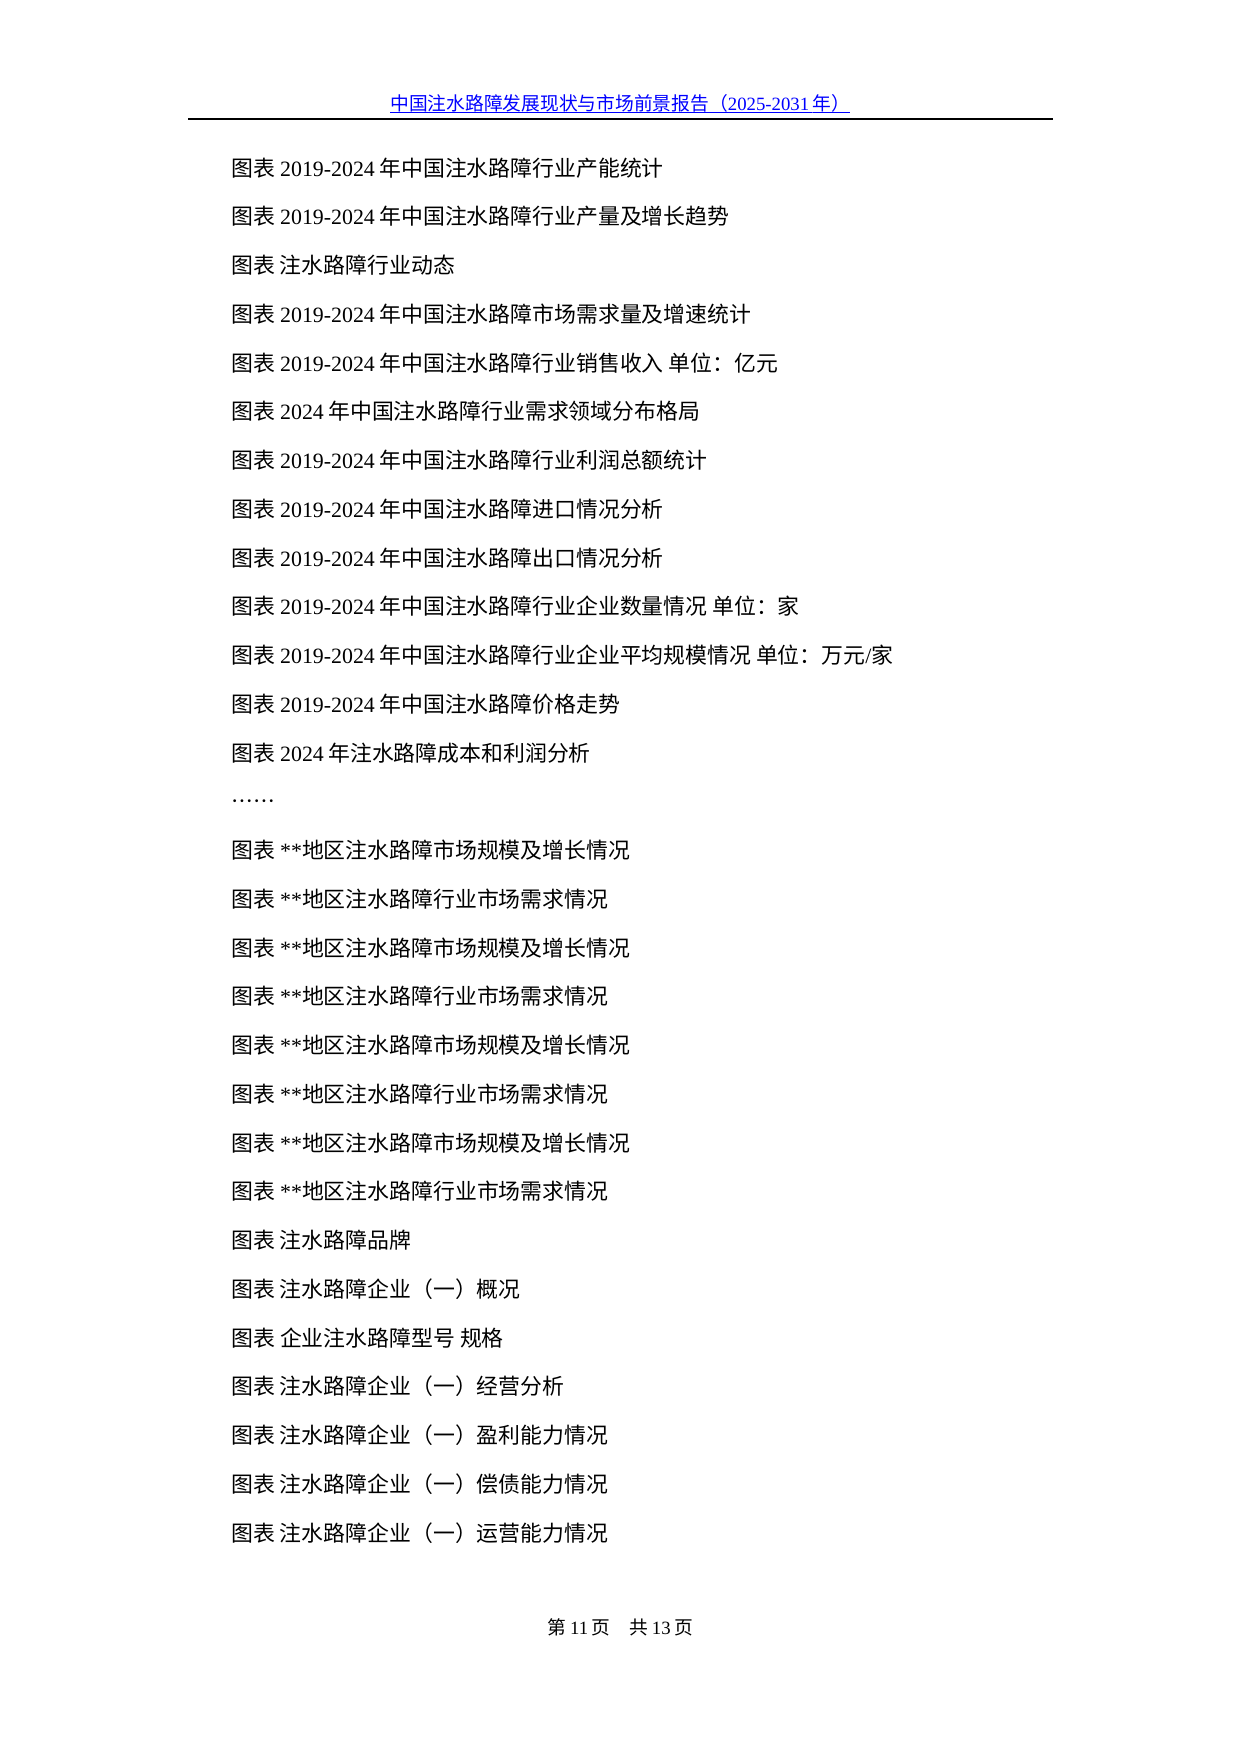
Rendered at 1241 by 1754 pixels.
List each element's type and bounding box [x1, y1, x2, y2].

text [187, 150, 1053, 1548]
